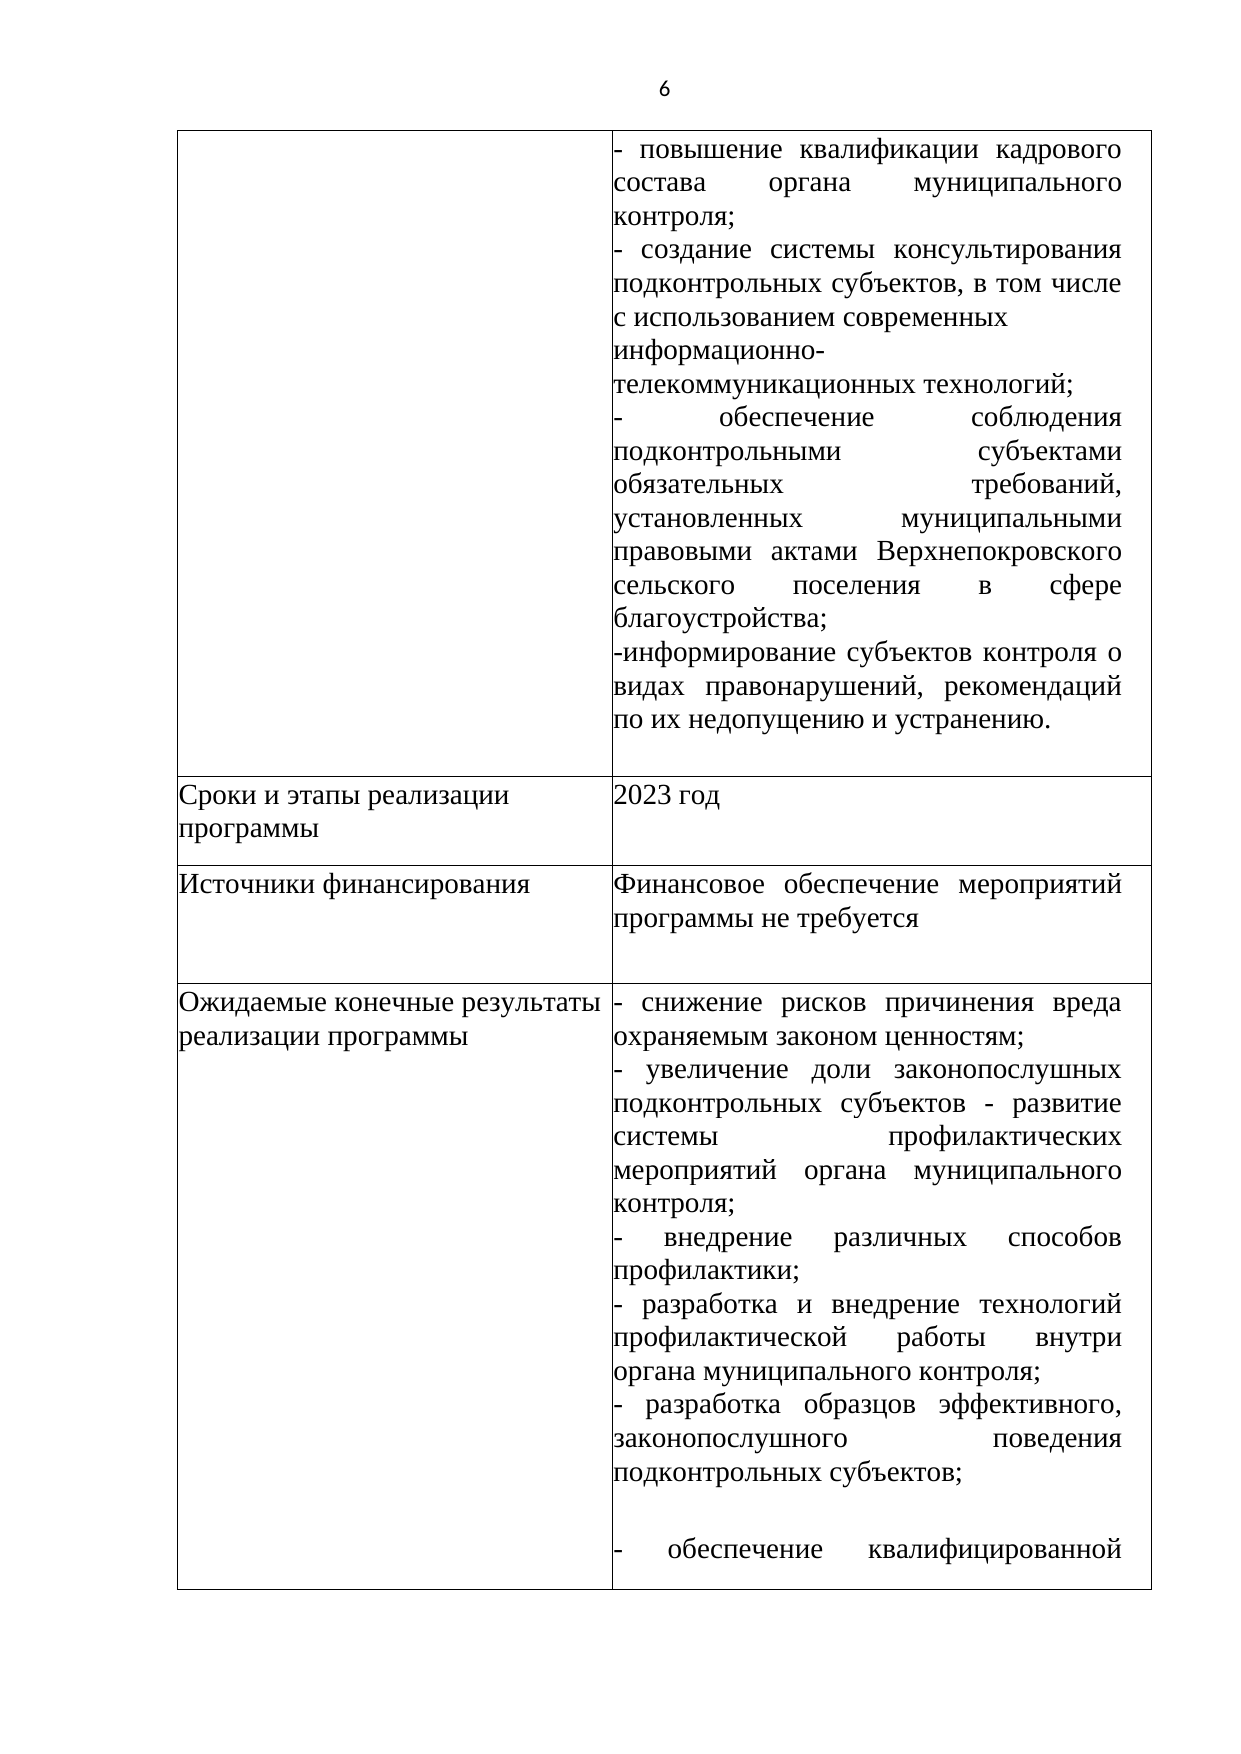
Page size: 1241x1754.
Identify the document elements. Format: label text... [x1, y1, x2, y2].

table_cell Финансовое обеспечение мероприятий программы не требуется [613, 866, 1151, 983]
table_cell 2023 год [613, 777, 1151, 865]
table_cell Сроки и этапы реализации программы [178, 777, 612, 865]
table_cell [178, 131, 612, 776]
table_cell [613, 984, 1151, 1589]
table_cell Источники финансирования [178, 866, 612, 983]
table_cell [178, 984, 612, 1589]
table_cell - повышение квалификации кадрового состава органа муниципального контроля; - создание системы консультирования подконтрольных субъектов, в том числе с использованием современных информационно-телекоммуникационных технологий; - обеспечение соблюдения подконтрольными субъектами обязательных требований, установленных муниципальными правовыми актами Верхнепокровского сельского поселения в сфере благоустройства; -информирование субъектов контроля о видах правонарушений, рекомендаций по их недопущению и устранению. [613, 131, 1151, 776]
